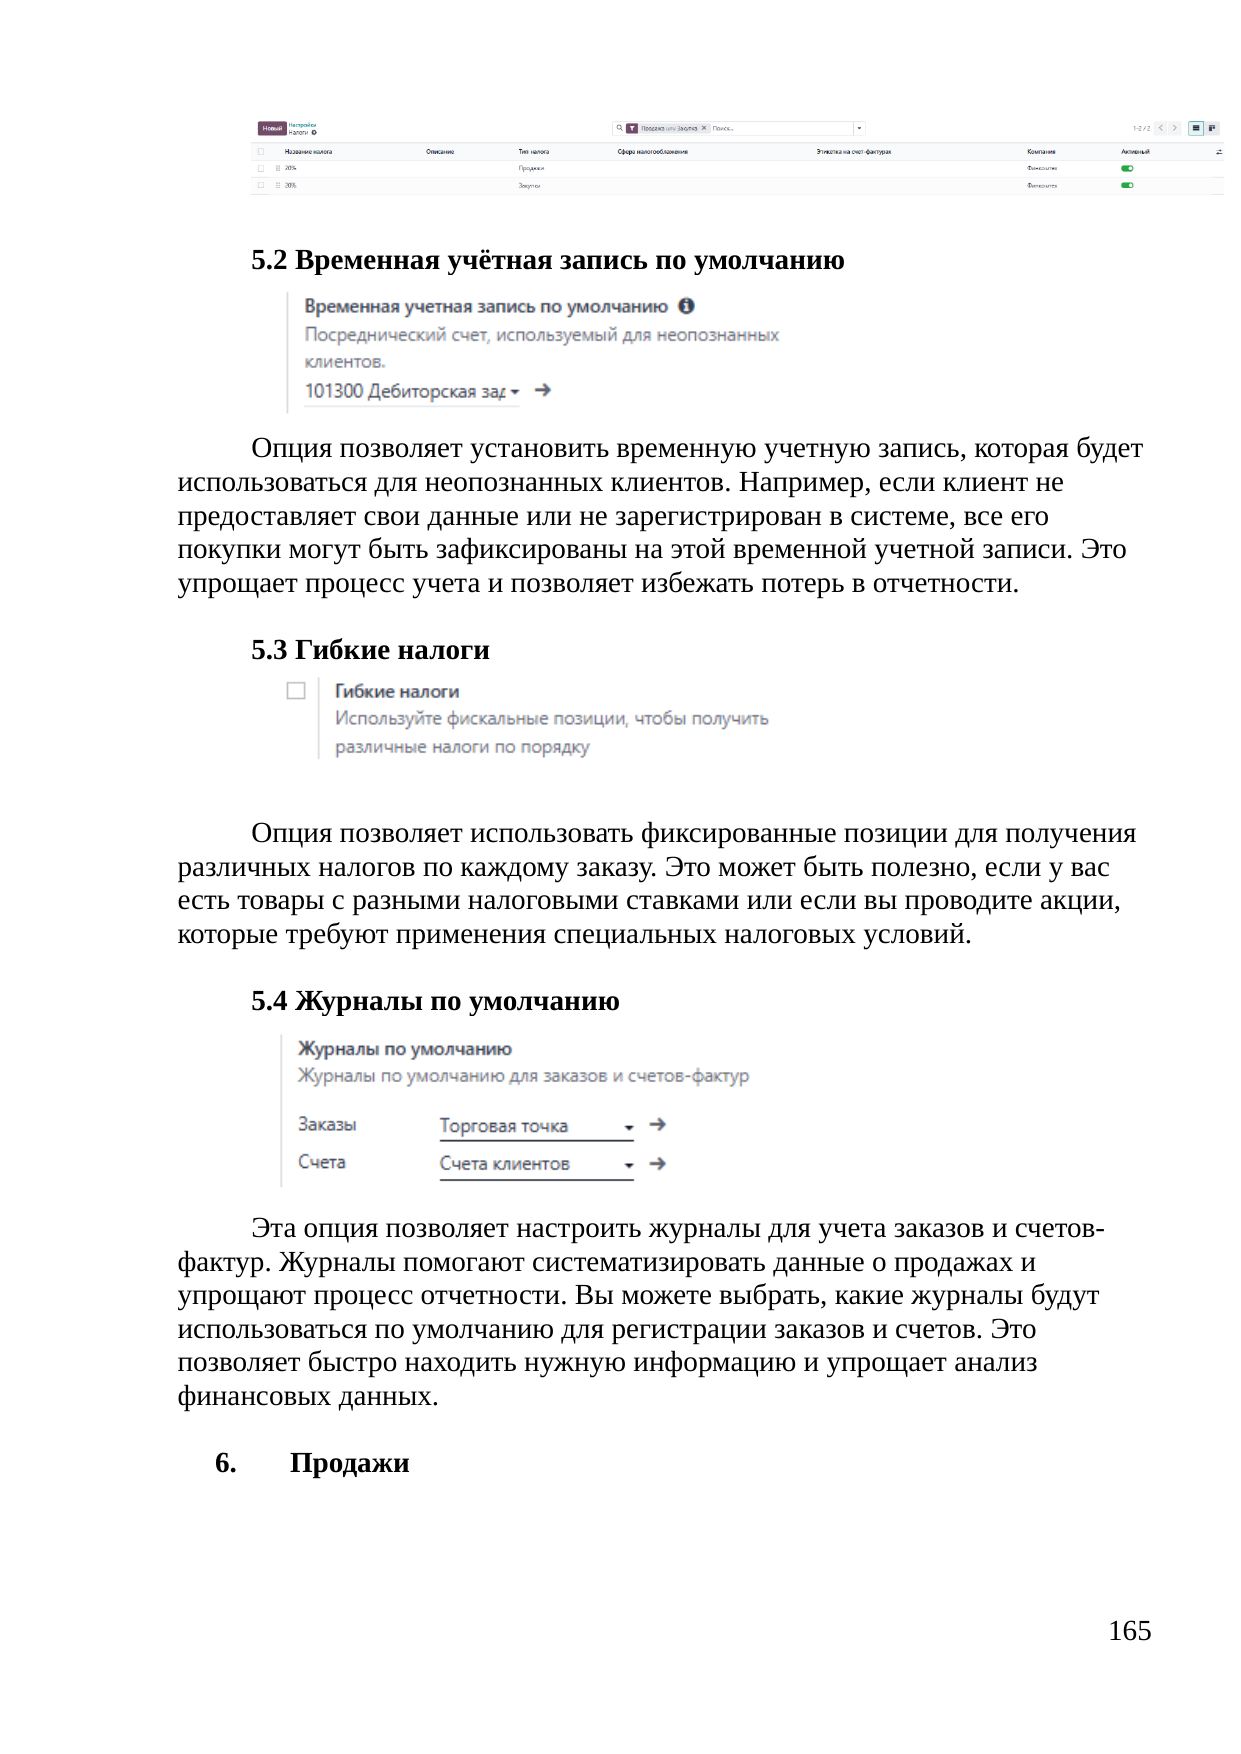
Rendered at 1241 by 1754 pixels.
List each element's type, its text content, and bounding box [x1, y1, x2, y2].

text 5.3 Гибкие налоги [177, 632, 1152, 665]
picture [251, 1016, 775, 1211]
text Опция позволяет установить временную учетную запись, которая будет использоваться для неопознанных клиентов. Например, если клиент не предоставляет свои данные или не зарегистрирован в системе, все его покупки могут быть зафиксированы на этой временной учетной записи. Это упрощает процесс учета и позволяет избежать потерь в отчетности. [177, 431, 1152, 598]
text 5.4 Журналы по умолчанию [177, 983, 1152, 1017]
picture [251, 118, 1225, 209]
text Эта опция позволяет настроить журналы для учета заказов и счетов-фактур. Журналы помогают систематизировать данные о продажах и упрощают процесс отчетности. Вы можете выбрать, какие журналы будут использоваться по умолчанию для регистрации заказов и счетов. Это позволяет быстро находить нужную информацию и упрощает анализ финансовых данных. [177, 1210, 1152, 1412]
picture [251, 275, 881, 431]
text Опция позволяет использовать фиксированные позиции для получения различных налогов по каждому заказу. Это может быть полезно, если у вас есть товары с разными налоговыми ставками или если вы проводите акции, которые требуют применения специальных налоговых условий. [177, 815, 1152, 949]
text 5.2 Временная учётная запись по умолчанию [177, 242, 1152, 276]
list Продажи [215, 1445, 1152, 1479]
picture [251, 665, 831, 816]
